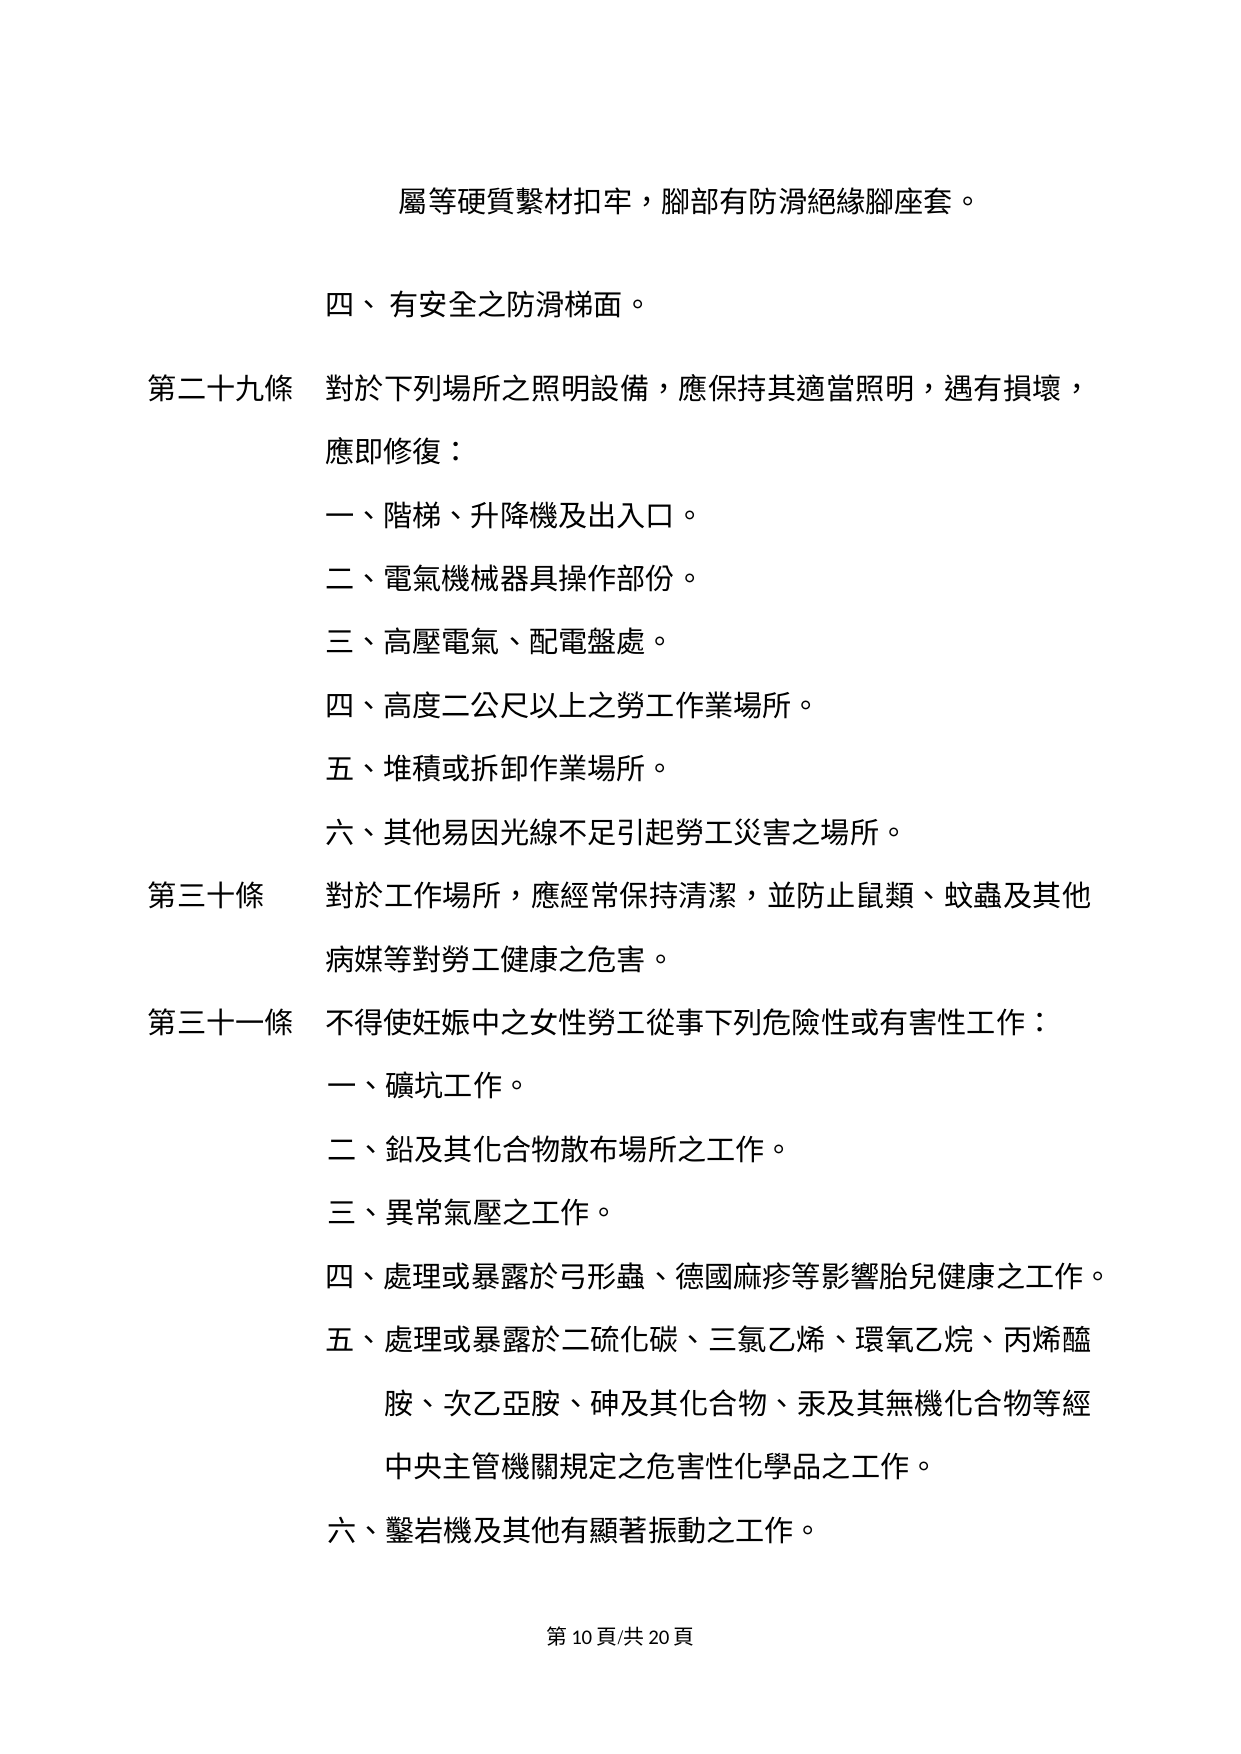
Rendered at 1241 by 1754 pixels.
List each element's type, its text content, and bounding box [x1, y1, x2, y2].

text 一、礦坑工作。 [327, 1063, 1092, 1105]
list 對於工作場所，應經常保持清潔，並防止鼠類、蚊蟲及其他病媒等對勞工健康之危害。 [148, 873, 1092, 978]
text 五、堆積或拆卸作業場所。 [295, 746, 1092, 788]
text 三、異常氣壓之工作。 [327, 1190, 1092, 1232]
text 三、高壓電氣、配電盤處。 [295, 619, 1092, 661]
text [325, 159, 1092, 241]
list 不得使妊娠中之女性勞工從事下列危險性或有害性工作： [148, 999, 1092, 1042]
text 六、鑿岩機及其他有顯著振動之工作。 [327, 1507, 1092, 1549]
text 一、階梯、升降機及出入口。 [295, 492, 1092, 534]
text 五、處理或暴露於二硫化碳、三氯乙烯、環氧乙烷、丙烯醯胺、次乙亞胺、砷及其化合物、汞及其無機化合物等經中央主管機關規定之危害性化學品之工作。 [325, 1317, 1092, 1486]
text 二、電氣機械器具操作部份。 [295, 556, 1092, 598]
list 對於下列場所之照明設備，應保持其適當照明，遇有損壞，應即修復： [148, 365, 1092, 471]
text 二、鉛及其化合物散布場所之工作。 [327, 1126, 1092, 1169]
text 四、高度二公尺以上之勞工作業場所。 [295, 682, 1092, 725]
text 六、其他易因光線不足引起勞工災害之場所。 [295, 809, 1092, 852]
text 四、處理或暴露於弓形蟲、德國麻疹等影響胎兒健康之工作。 [325, 1253, 1092, 1296]
text 四、 有安全之防滑梯面。 [148, 262, 1092, 344]
